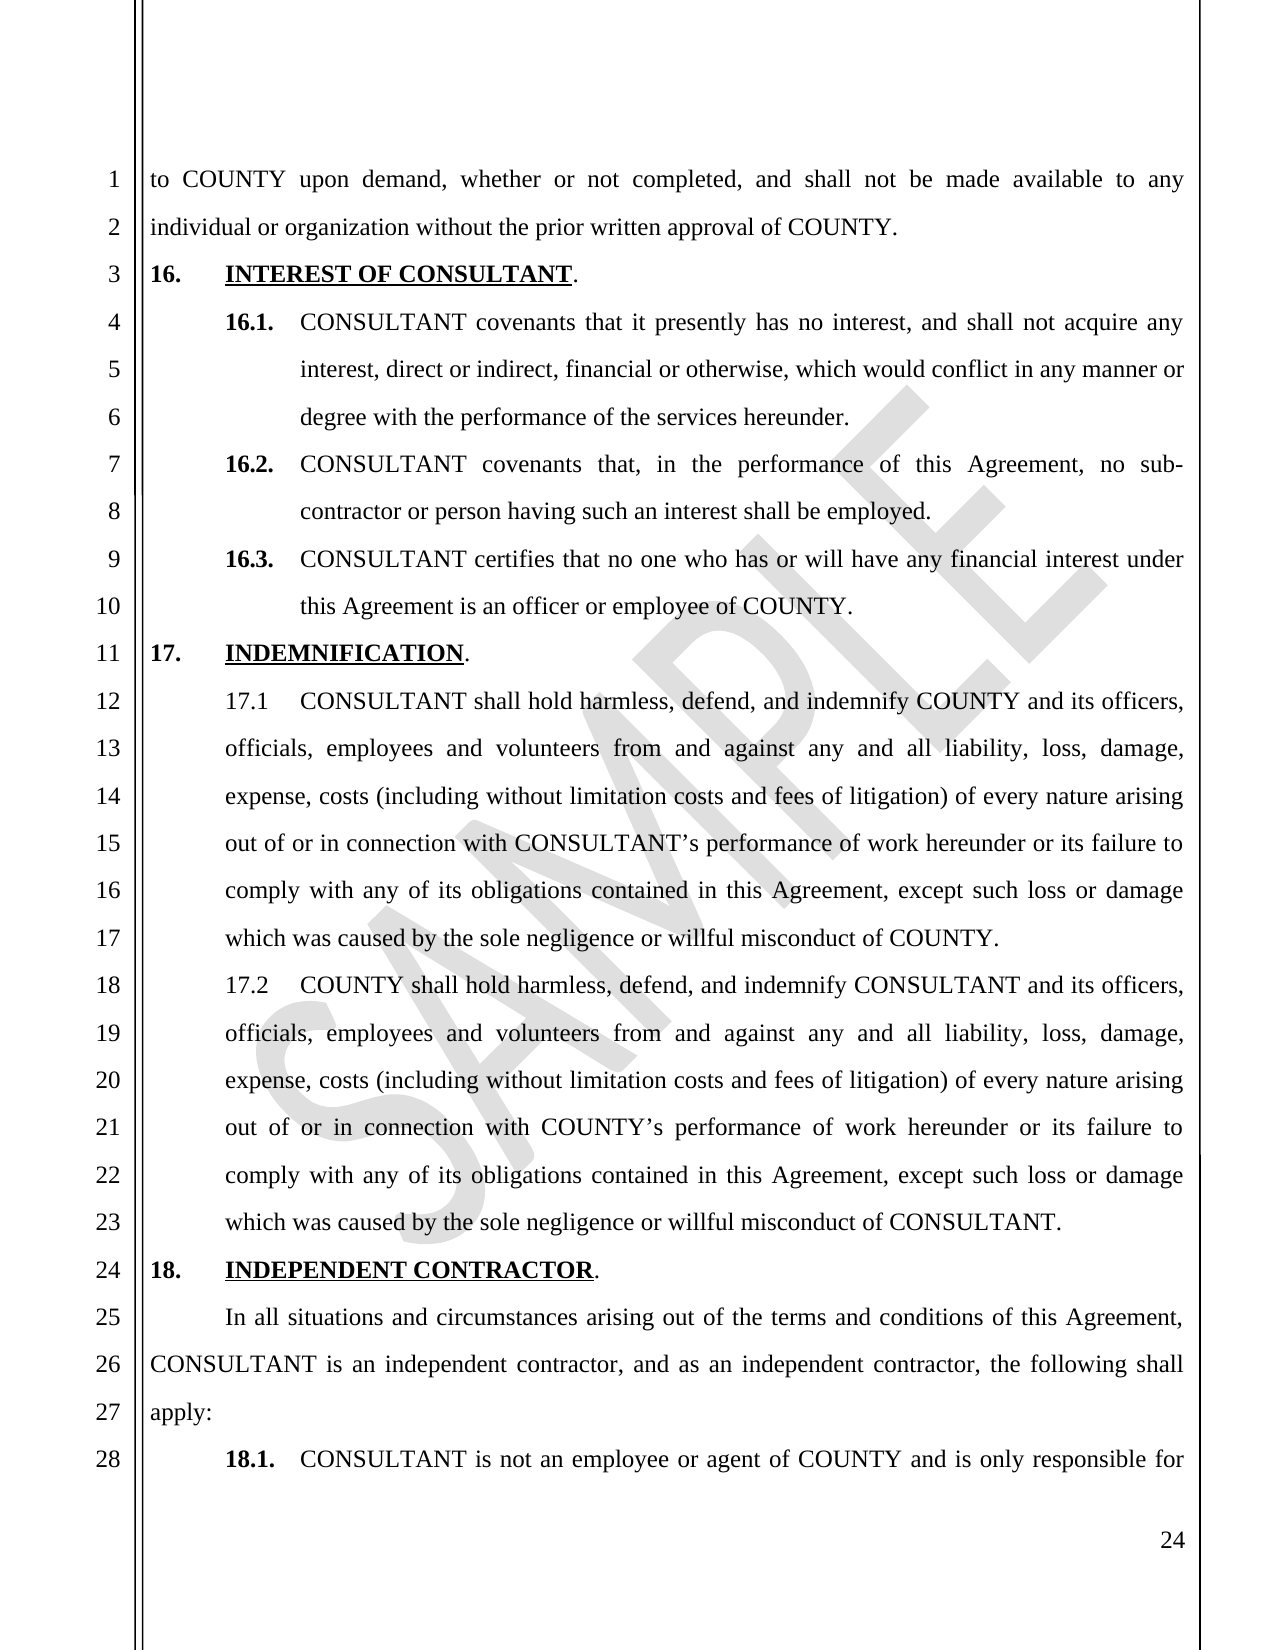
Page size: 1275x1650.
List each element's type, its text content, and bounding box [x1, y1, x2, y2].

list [225, 1430, 1185, 1477]
text 17.1 CONSULTANT shall hold harmless, defend, and indemnify COUNTY and its officers, officials, employees and volunteers from and against any and all liability, loss, damage, expense, costs (including without limitation costs and fees of litigation) of every nature arising out of or in connection with CONSULTANT’s performance of work hereunder or its failure to comply with any of its obligations contained in this Agreement, except such loss or damage which was caused by the sole negligence or willful misconduct of COUNTY. [225, 671, 1185, 956]
text In all situations and circumstances arising out of the terms and conditions of this Agreement, CONSULTANT is an independent contractor, and as an independent contractor, the following shall apply: [150, 1287, 1185, 1430]
list INDEMNIFICATION. [150, 624, 1185, 671]
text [150, 150, 1185, 245]
list INTEREST OF CONSULTANT. [150, 245, 1185, 292]
text 17.2 COUNTY shall hold harmless, defend, and indemnify CONSULTANT and its officers, officials, employees and volunteers from and against any and all liability, loss, damage, expense, costs (including without limitation costs and fees of litigation) of every nature arising out of or in connection with COUNTY’s performance of work hereunder or its failure to comply with any of its obligations contained in this Agreement, except such loss or damage which was caused by the sole negligence or willful misconduct of CONSULTANT. [225, 956, 1185, 1240]
list CONSULTANT covenants that, in the performance of this Agreement, no sub-contractor or person having such an interest shall be employed. [225, 434, 1185, 529]
list CONSULTANT covenants that it presently has no interest, and shall not acquire any interest, direct or indirect, financial or otherwise, which would conflict in any manner or degree with the performance of the services hereunder. [225, 292, 1185, 434]
list CONSULTANT certifies that no one who has or will have any financial interest under this Agreement is an officer or employee of COUNTY. [225, 529, 1185, 624]
list INDEPENDENT CONTRACTOR. [150, 1240, 1185, 1287]
